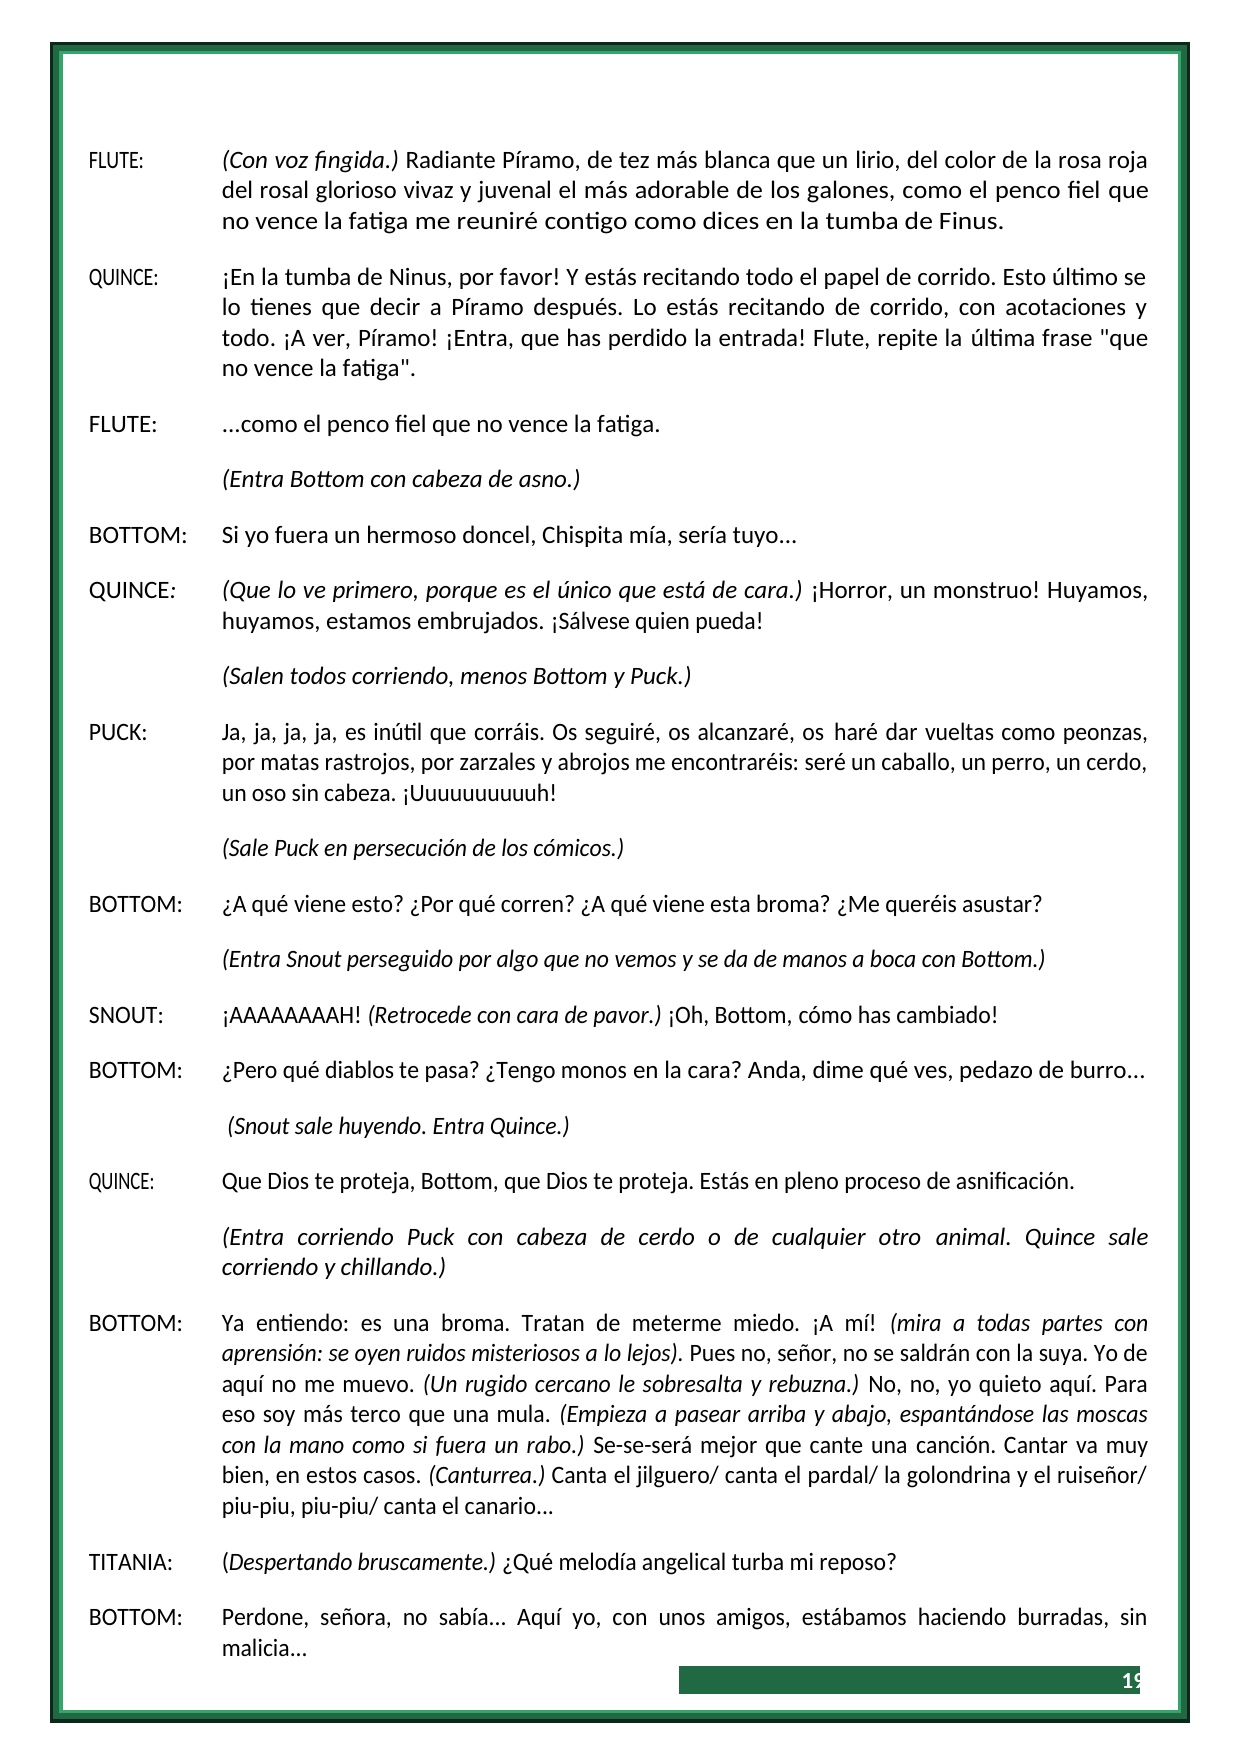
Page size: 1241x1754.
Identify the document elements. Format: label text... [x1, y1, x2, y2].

text TITANIA: (Despertando bruscamente.) ¿Qué melodía angelical turba mi reposo? [89, 1546, 1149, 1576]
text (Entra Bottom con cabeza de asno.) [89, 463, 1149, 494]
text QUINCE: (Que lo ve primero, porque es el único que está de cara.) ¡Horror, un monstruo! Huyamos, huyamos, estamos embrujados. ¡Sálvese quien pueda! [89, 574, 1149, 635]
text (Entra corriendo Puck con cabeza de cerdo o de cualquier otro animal. Quince sale corriendo y chillando.) [89, 1221, 1149, 1282]
text FLUTE: (Con voz fingida.) Radiante Píramo, de tez más blanca que un lirio, del color de la rosa roja del rosal glorioso vivaz y juvenal el más adorable de los galones, como el penco fiel que no vence la fatiga me reuniré contigo como dices en la tumba de Finus. [89, 144, 1149, 236]
text (Entra Snout perseguido por algo que no vemos y se da de manos a boca con Bottom.) [89, 943, 1149, 974]
subtitle BOTTOM: ¿A qué viene esto? ¿Por qué corren? ¿A qué viene esta broma? ¿Me queréis asustar? [89, 888, 1149, 918]
text QUINCE: ¡En la tumba de Ninus, por favor! Y estás recitando todo el papel de corrido. Esto último se lo tienes que decir a Píramo después. Lo estás recitando de corrido, con acotaciones y todo. ¡A ver, Píramo! ¡Entra, que has perdido la entrada! Flute, repite la última frase "que no vence la fatiga". [89, 261, 1149, 383]
text (Salen todos corriendo, menos Bottom y Puck.) [89, 660, 1149, 691]
subtitle BOTTOM: ¿Pero qué diablos te pasa? ¿Tengo monos en la cara? Anda, dime qué ves, pedazo de burro... [89, 1054, 1149, 1085]
subtitle PUCK: Ja, ja, ja, ja, es inútil que corráis. Os seguiré, os alcanzaré, os haré dar vueltas como peonzas, por matas rastrojos, por zarzales y abrojos me encontraréis: seré un caballo, un perro, un cerdo, un oso sin cabeza. ¡Uuuuuuuuuuh! [89, 716, 1149, 807]
subtitle BOTTOM: Perdone, señora, no sabía... Aquí yo, con unos amigos, estábamos haciendo burradas, sin malicia... [89, 1601, 1149, 1662]
text FLUTE: ...como el penco fiel que no vence la fatiga. [89, 408, 1149, 438]
subtitle QUINCE: Que Dios te proteja, Bottom, que Dios te proteja. Estás en pleno proceso de asnificación. [89, 1166, 1149, 1196]
text (Sale Puck en persecución de los cómicos.) [89, 832, 1149, 863]
text SNOUT: ¡AAAAAAAAH! (Retrocede con cara de pavor.) ¡Oh, Bottom, cómo has cambiado! [89, 999, 1149, 1029]
text BOTTOM: Si yo fuera un hermoso doncel, Chispita mía, sería tuyo... [89, 519, 1149, 549]
text (Snout sale huyendo. Entra Quince.) [89, 1110, 1149, 1141]
text BOTTOM: Ya entiendo: es una broma. Tratan de meterme miedo. ¡A mí! (mira a todas partes con aprensión: se oyen ruidos misteriosos a lo lejos). Pues no, señor, no se saldrán con la suya. Yo de aquí no me muevo. (Un rugido cercano le sobresalta y rebuzna.) No, no, yo quieto aquí. Para eso soy más terco que una mula. (Empieza a pasear arriba y abajo, espantándose las moscas con la mano como si fuera un rabo.) Se-se-será mejor que cante una canción. Cantar va muy bien, en estos casos. (Canturrea.) Canta el jilguero/ canta el pardal/ la golondrina y el ruiseñor/ piu-piu, piu-piu/ canta el canario... [89, 1307, 1149, 1521]
